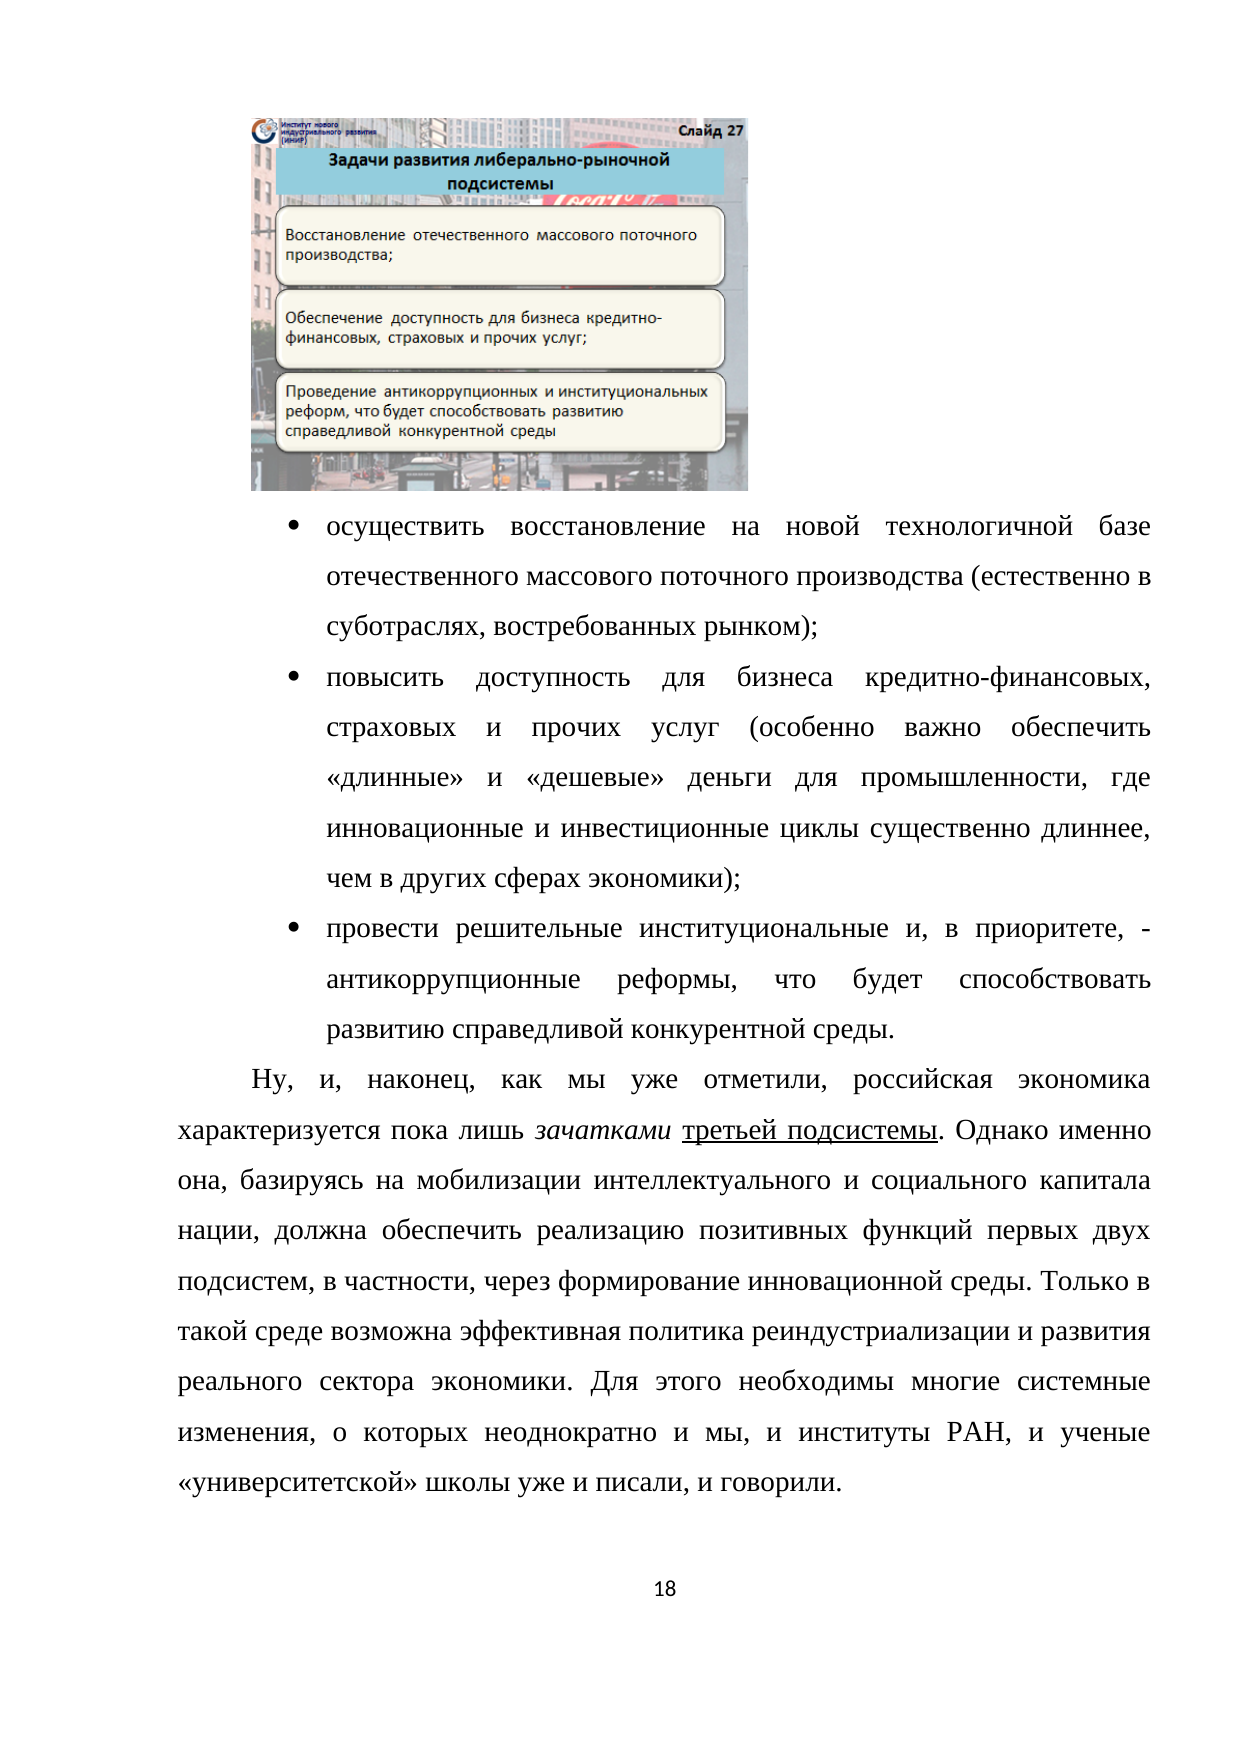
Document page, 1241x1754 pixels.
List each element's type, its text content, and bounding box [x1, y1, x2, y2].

text Ну, и, наконец, как мы уже отметили, российская экономика характеризуется пока лишь зачатками третьей подсистемы. Однако именно она, базируясь на мобилизации интеллектуального и социального капитала нации, должна обеспечить реализацию позитивных функций первых двух подсистем, в частности, через формирование инновационной среды. Только в такой среде возможна эффективная политика реиндустриализации и развития реального сектора экономики. Для этого необходимы многие системные изменения, о которых неоднократно и мы, и институты РАН, и ученые «университетской» школы уже и писали, и говорили. [177, 1061, 1152, 1497]
picture [251, 118, 749, 491]
list осуществить восстановление на новой технологичной базе отечественного массового поточного производства (естественно в суботраслях, востребованных рынком); [288, 508, 1152, 642]
list провести решительные институциональные и, в приоритете, - антикоррупционные реформы, что будет способствовать развитию справедливой конкурентной среды. [288, 910, 1152, 1045]
list повысить доступность для бизнеса кредитно-финансовых, страховых и прочих услуг (особенно важно обеспечить «длинные» и «дешевые» деньги для промышленности, где инновационные и инвестиционные циклы существенно длиннее, чем в других сферах экономики); [288, 659, 1152, 894]
